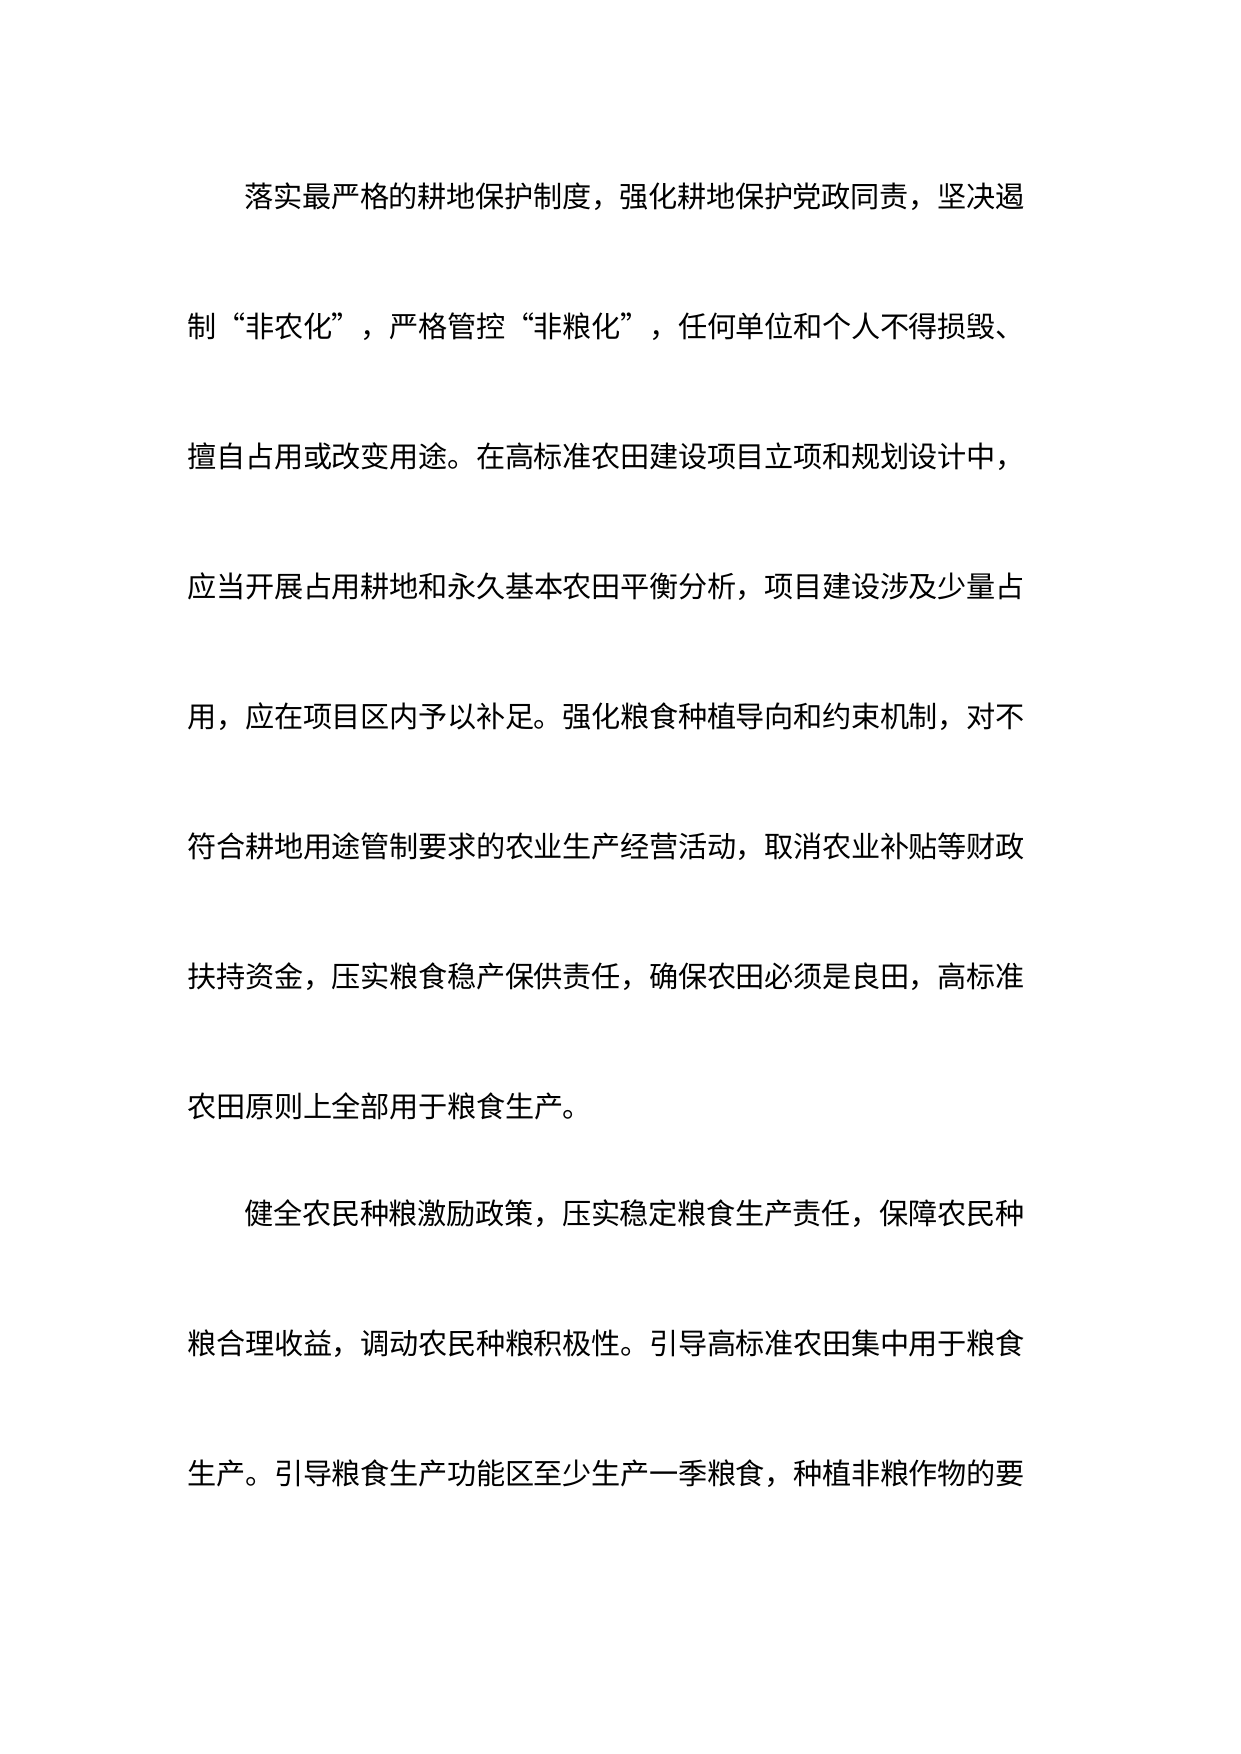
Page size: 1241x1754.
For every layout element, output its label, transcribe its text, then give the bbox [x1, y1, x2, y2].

text 落实最严格的耕地保护制度，强化耕地保护党政同责，坚决遏制“非农化”，严格管控“非粮化”，任何单位和个人不得损毁、擅自占用或改变用途。在高标准农田建设项目立项和规划设计中，应当开展占用耕地和永久基本农田平衡分析，项目建设涉及少量占用，应在项目区内予以补足。强化粮食种植导向和约束机制，对不符合耕地用途管制要求的农业生产经营活动，取消农业补贴等财政扶持资金，压实粮食稳产保供责任，确保农田必须是良田，高标准农田原则上全部用于粮食生产。 [187, 162, 1053, 1137]
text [187, 1179, 1053, 1504]
